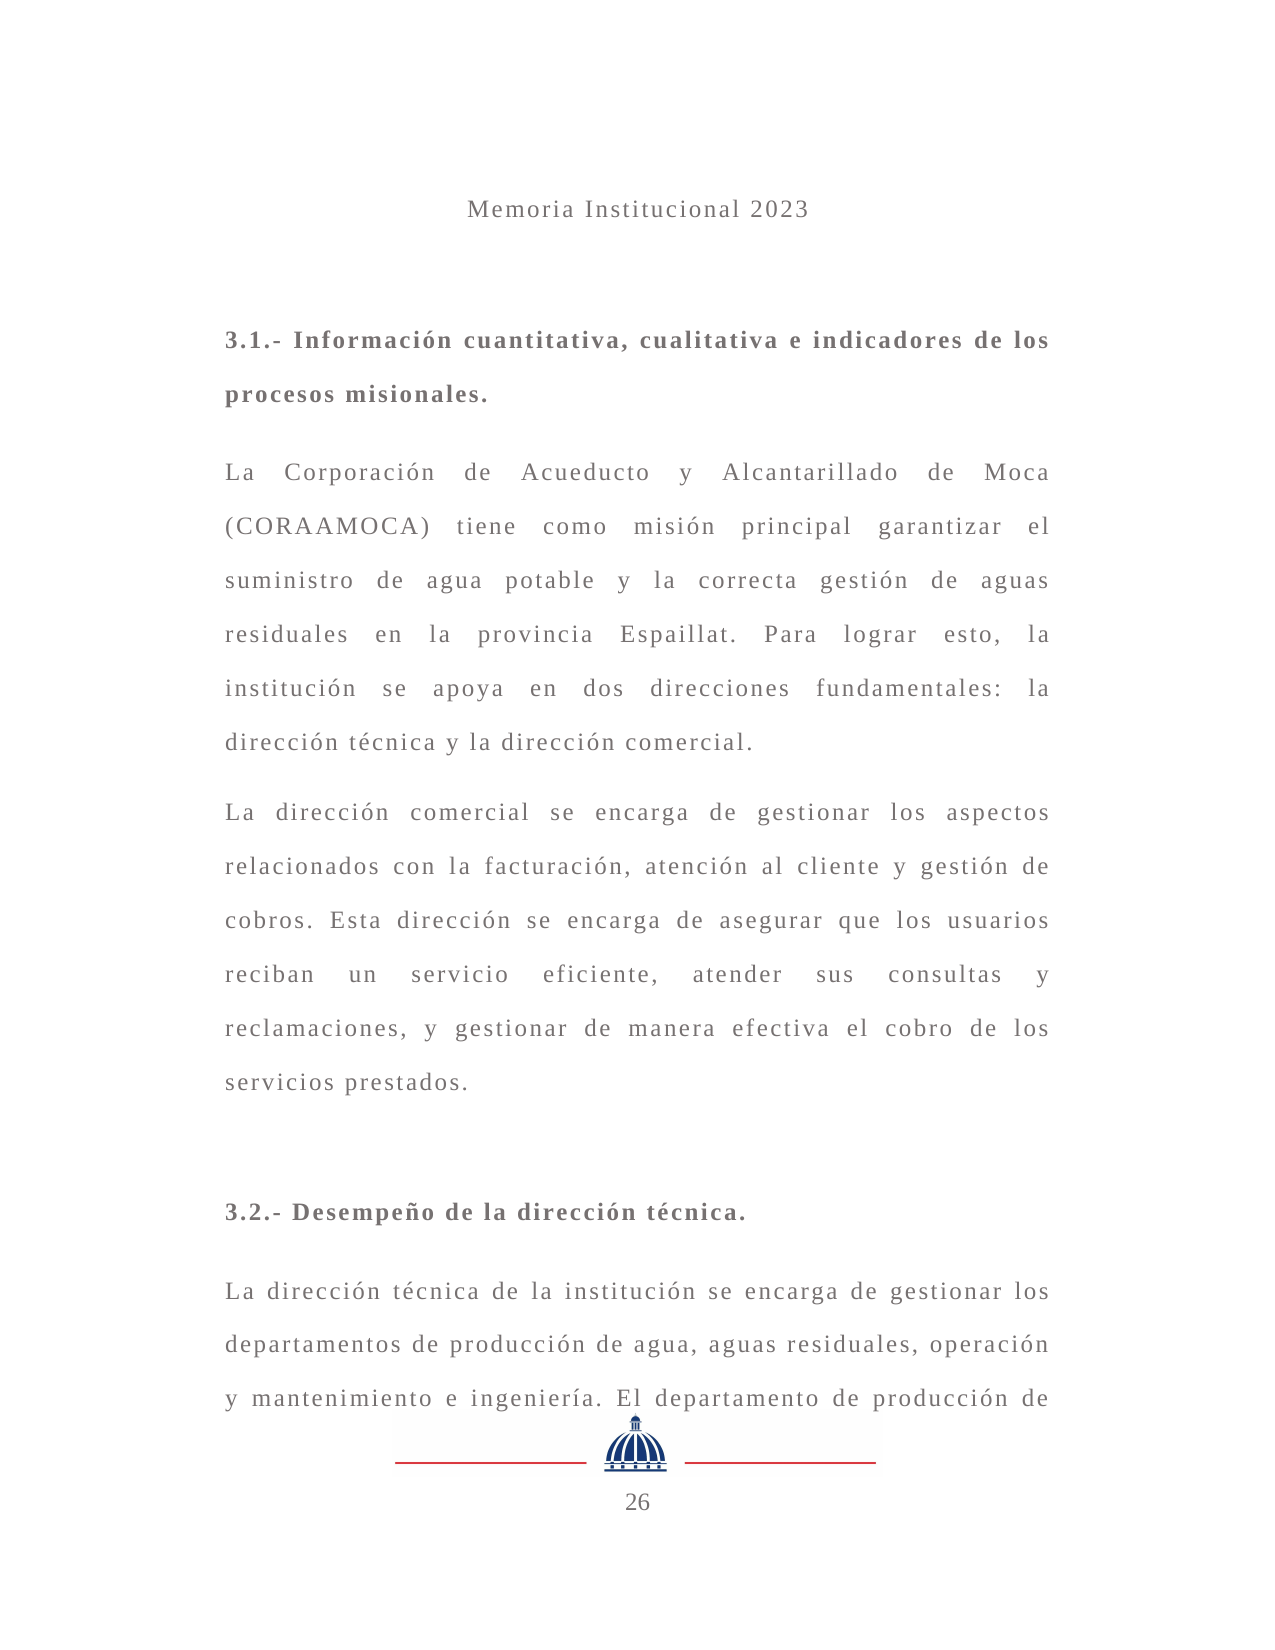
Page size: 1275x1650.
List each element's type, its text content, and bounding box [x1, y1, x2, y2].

subtitle 3.2.- Desempeño de la dirección técnica. [225, 1197, 1050, 1233]
text Memoria Institucional 2023 [225, 194, 1050, 230]
text La dirección comercial se encarga de gestionar los aspectos relacionados con la facturación, atención al cliente y gestión de cobros. Esta dirección se encarga de asegurar que los usuarios reciban un servicio eficiente, atender sus consultas y reclamaciones, y gestionar de manera efectiva el cobro de los servicios prestados. [225, 797, 1050, 1102]
subtitle 3.1.- Información cuantitativa, cualitativa e indicadores de los procesos misionales. [225, 325, 1050, 414]
picture [391, 1419, 884, 1477]
text La Corporación de Acueducto y Alcantarillado de Moca (CORAAMOCA) tiene como misión principal garantizar el suministro de agua potable y la correcta gestión de aguas residuales en la provincia Espaillat. Para lograr esto, la institución se apoya en dos direcciones fundamentales: la dirección técnica y la dirección comercial. [225, 457, 1050, 763]
